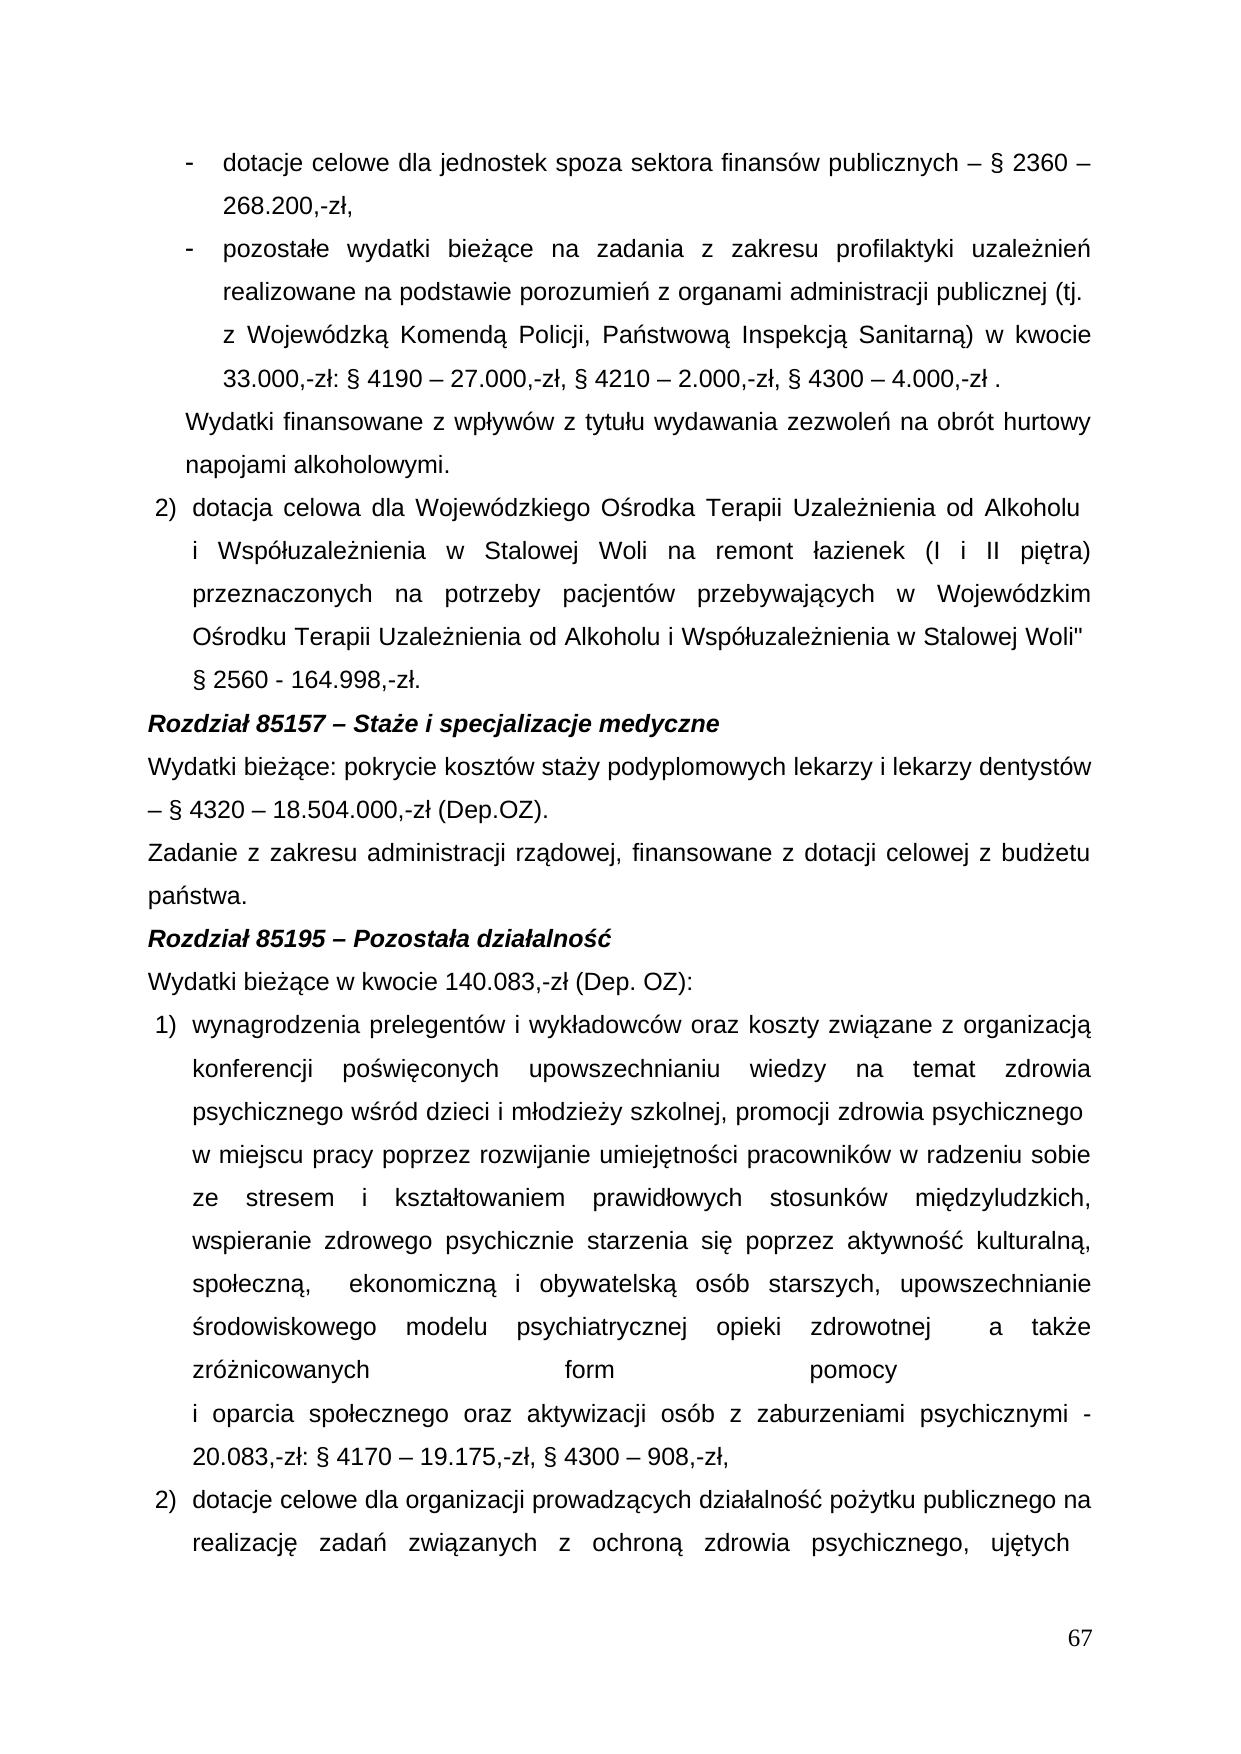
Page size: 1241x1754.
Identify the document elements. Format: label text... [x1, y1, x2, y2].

list dotacje celowe dla jednostek spoza sektora finansów publicznych – § 2360 – 268.200,-zł, [185, 148, 1092, 220]
text Rozdział 85195 – Pozostała działalność [148, 924, 1092, 953]
list wynagrodzenia prelegentów i wykładowców oraz koszty związane z organizacją konferencji poświęconych upowszechnianiu wiedzy na temat zdrowia psychicznego wśród dzieci i młodzieży szkolnej, promocji zdrowia psychicznego w miejscu pracy poprzez rozwijanie umiejętności pracowników w radzeniu sobie ze stresem i kształtowaniem prawidłowych stosunków międzyludzkich, wspieranie zdrowego psychicznie starzenia się poprzez aktywność kulturalną, społeczną, ekonomiczną i obywatelską osób starszych, upowszechnianie środowiskowego modelu psychiatrycznej opieki zdrowotnej a także zróżnicowanych form pomocy i oparcia społecznego oraz aktywizacji osób z zaburzeniami psychicznymi - 20.083,-zł: § 4170 – 19.175,-zł, § 4300 – 908,-zł, [154, 1010, 1092, 1470]
list pozostałe wydatki bieżące na zadania z zakresu profilaktyki uzależnień realizowane na podstawie porozumień z organami administracji publicznej (tj. z Wojewódzką Komendą Policji, Państwową Inspekcją Sanitarną) w kwocie 33.000,-zł: § 4190 – 27.000,-zł, § 4210 – 2.000,-zł, § 4300 – 4.000,-zł . [185, 234, 1092, 392]
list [154, 1485, 1092, 1557]
text Wydatki finansowane z wpływów z tytułu wydawania zezwoleń na obrót hurtowy napojami alkoholowymi. [185, 407, 1092, 478]
text Zadanie z zakresu administracji rządowej, finansowane z dotacji celowej z budżetu państwa. [148, 838, 1092, 910]
list dotacja celowa dla Wojewódzkiego Ośrodka Terapii Uzależnienia od Alkoholu i Współuzależnienia w Stalowej Woli na remont łazienek (I i II piętra) przeznaczonych na potrzeby pacjentów przebywających w Wojewódzkim Ośrodku Terapii Uzależnienia od Alkoholu i Współuzależnienia w Stalowej Woli" § 2560 - 164.998,-zł. [154, 493, 1092, 694]
text Wydatki bieżące w kwocie 140.083,-zł (Dep. OZ): [148, 967, 1092, 996]
text Rozdział 85157 – Staże i specjalizacje medyczne [148, 708, 1092, 737]
text Wydatki bieżące: pokrycie kosztów staży podyplomowych lekarzy i lekarzy dentystów – § 4320 – 18.504.000,-zł (Dep.OZ). [148, 752, 1092, 823]
